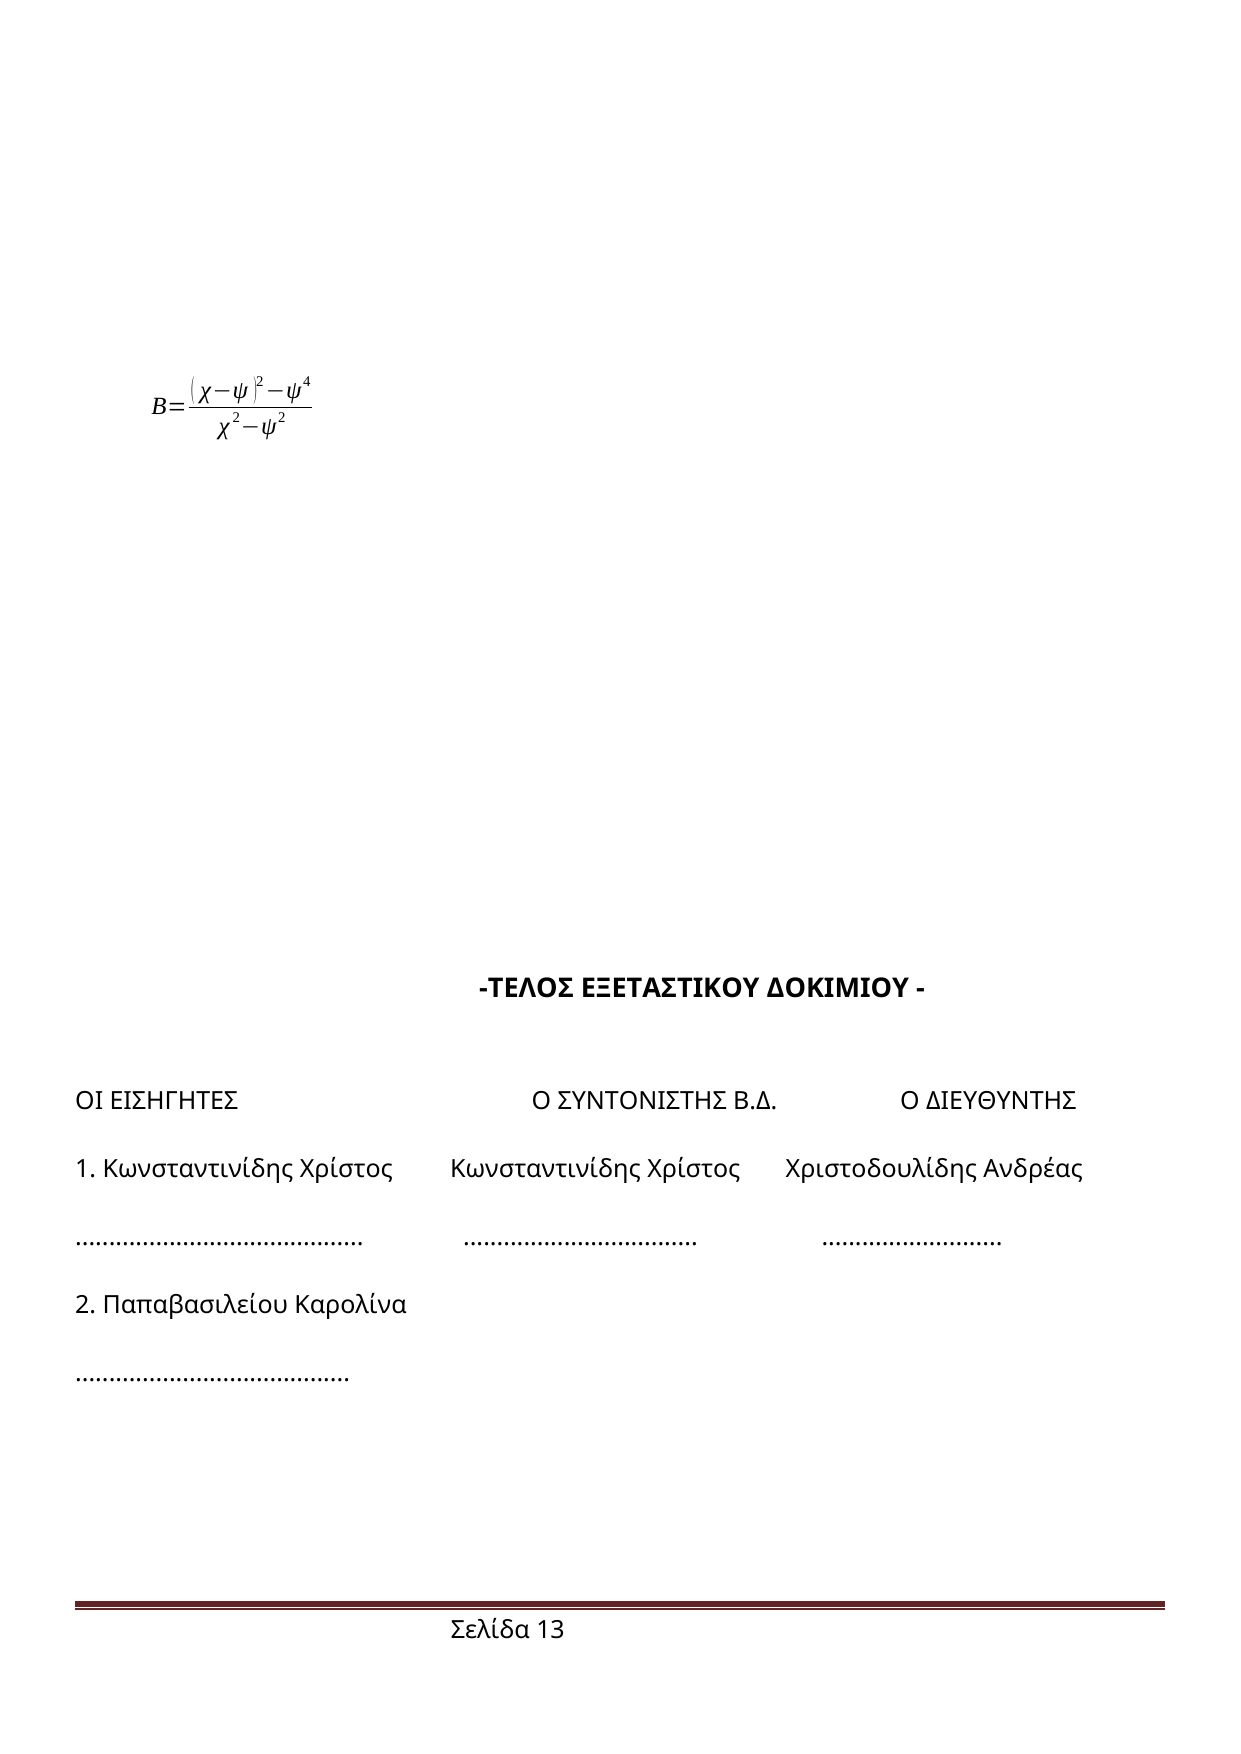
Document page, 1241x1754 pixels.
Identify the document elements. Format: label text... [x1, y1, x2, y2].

list -ΤΕΛΟΣ ΕΞΕΤΑΣΤΙΚΟΥ ΔΟΚΙΜΙΟΥ - [239, 968, 1165, 1005]
text ......................................... [75, 1355, 1165, 1389]
text 1. Κωνσταντινίδης Χρίστος Κωνσταντινίδης Χρίστος Χριστοδουλίδης Ανδρέας [75, 1151, 1165, 1185]
text ........................................... ................................... ........................... [75, 1219, 1165, 1253]
text ΟΙ ΕΙΣΗΓΗΤΕΣ Ο ΣΥΝΤΟΝΙΣΤΗΣ Β.Δ. Ο ΔΙΕΥΘΥΝΤΗΣ [75, 1083, 1165, 1117]
text 2. Παπαβασιλείου Καρολίνα [75, 1287, 1165, 1321]
